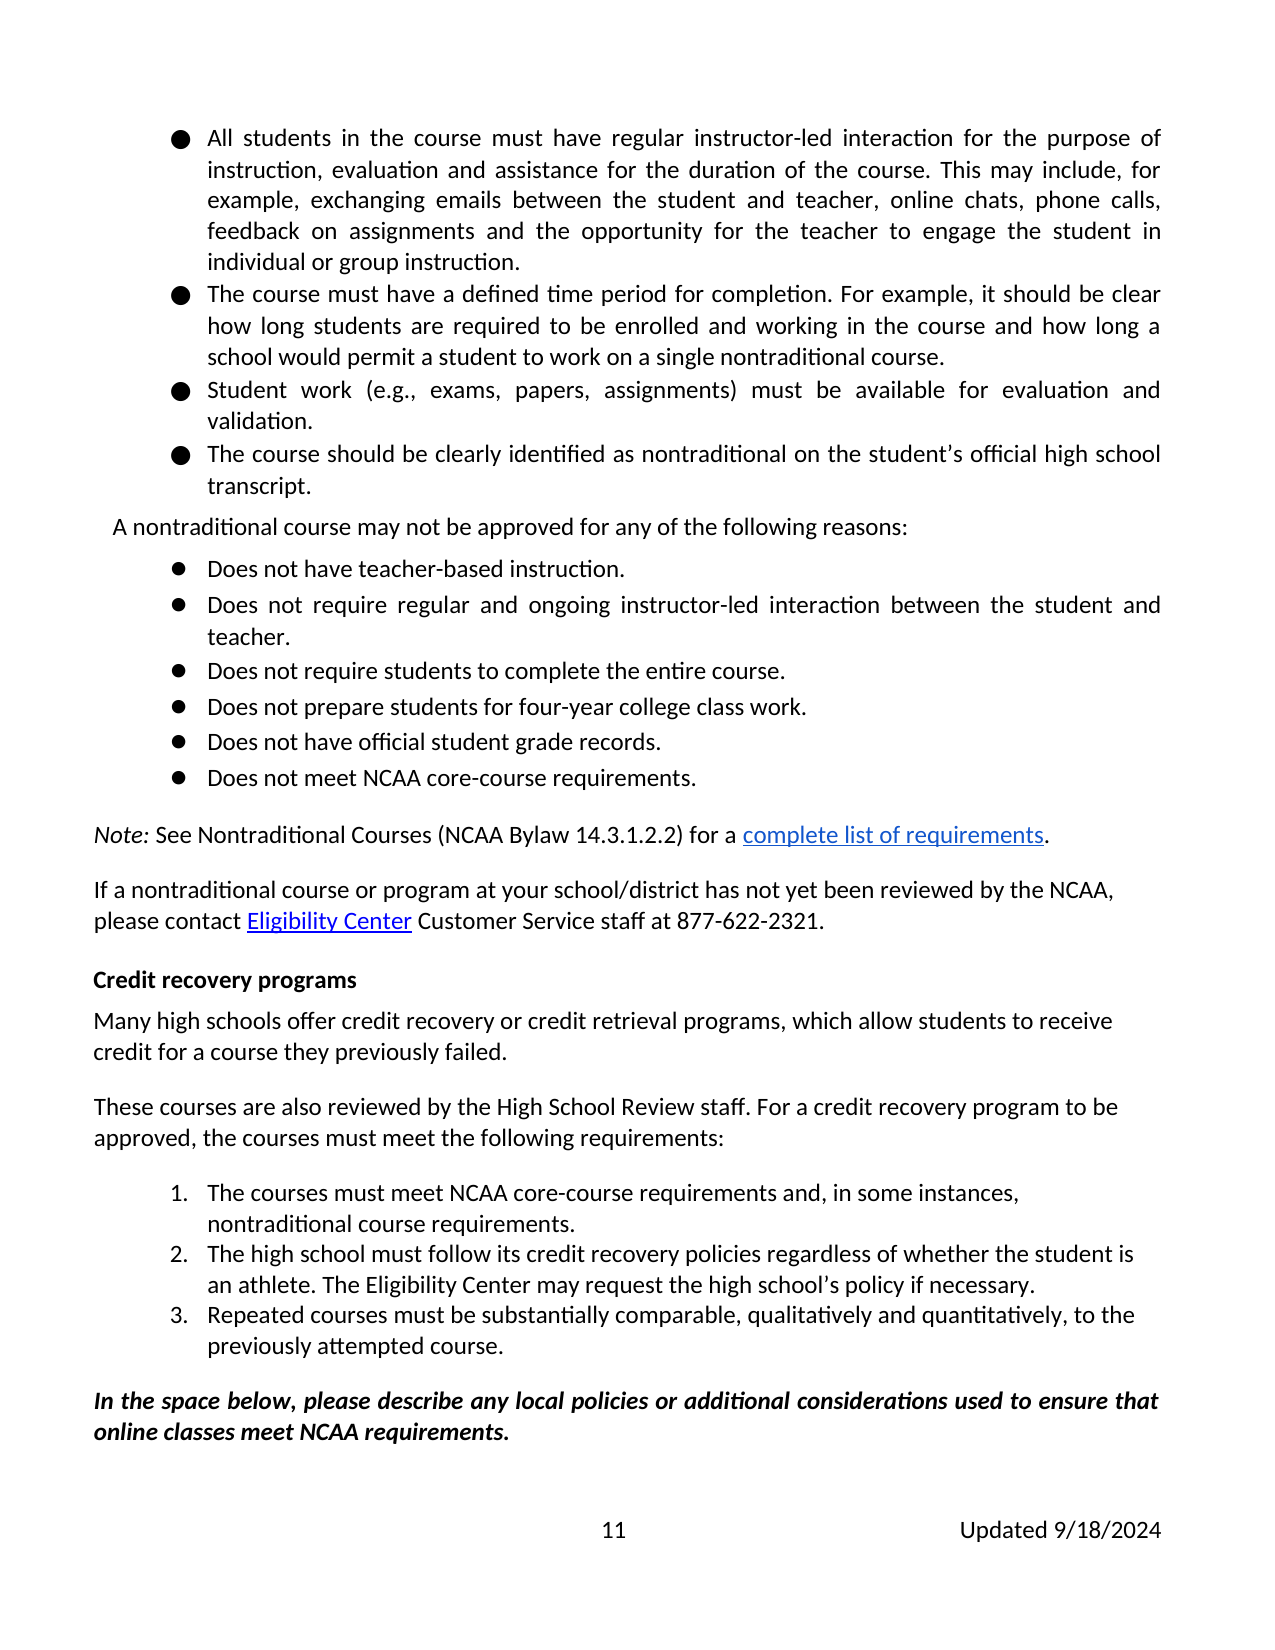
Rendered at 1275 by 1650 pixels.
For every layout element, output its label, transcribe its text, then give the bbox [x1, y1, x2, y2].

list The courses must meet NCAA core-course requirements and, in some instances, nontraditional course requirements. [169, 1177, 1162, 1238]
text Note: See Nontraditional Courses (NCAA Bylaw 14.3.1.2.2) for a complete list of requirements. [94, 819, 1162, 849]
text Many high schools offer credit recovery or credit retrieval programs, which allow students to receive credit for a course they previously failed. [93, 1005, 1162, 1066]
list Student work (e.g., exams, papers, assignments) must be available for evaluation and validation. [169, 371, 1162, 436]
text These courses are also reviewed by the High School Review staff. For a credit recovery program to be approved, the courses must meet the following requirements: [94, 1091, 1162, 1152]
subtitle Does not require regular and ongoing instructor-led interaction between the student and teacher. [169, 585, 1162, 651]
list The high school must follow its credit recovery policies regardless of whether the student is an athlete. The Eligibility Center may request the high school’s policy if necessary. [169, 1238, 1162, 1299]
list All students in the course must have regular instructor-led interaction for the purpose of instruction, evaluation and assistance for the duration of the course. This may include, for example, exchanging emails between the student and teacher, online chats, phone calls, feedback on assignments and the opportunity for the teacher to engage the student in individual or group instruction. [169, 120, 1162, 276]
subtitle Does not meet NCAA core-course requirements. [169, 758, 1162, 794]
subtitle Does not require students to complete the entire course. [169, 651, 1162, 687]
list Repeated courses must be substantially comparable, qualitatively and quantitatively, to the previously attempted course. [169, 1299, 1162, 1360]
subtitle Credit recovery programs [93, 964, 1162, 995]
text In the space below, please describe any local policies or additional considerations used to ensure that online classes meet NCAA requirements. [94, 1385, 1162, 1446]
subtitle Does not have official student grade records. [169, 722, 1162, 758]
subtitle A nontraditional course may not be approved for any of the following reasons: [112, 511, 1162, 541]
list The course must have a defined time period for completion. For example, it should be clear how long students are required to be enrolled and working in the course and how long a school would permit a student to work on a single nontraditional course. [169, 276, 1162, 371]
text If a nontraditional course or program at your school/district has not yet been reviewed by the NCAA, please contact Eligibility Center Customer Service staff at 877-622-2321. [94, 874, 1162, 935]
subtitle Does not have teacher-based instruction. [169, 549, 1162, 585]
subtitle Does not prepare students for four-year college class work. [169, 687, 1162, 722]
list The course should be clearly identified as nontraditional on the student’s official high school transcript. [169, 436, 1162, 500]
